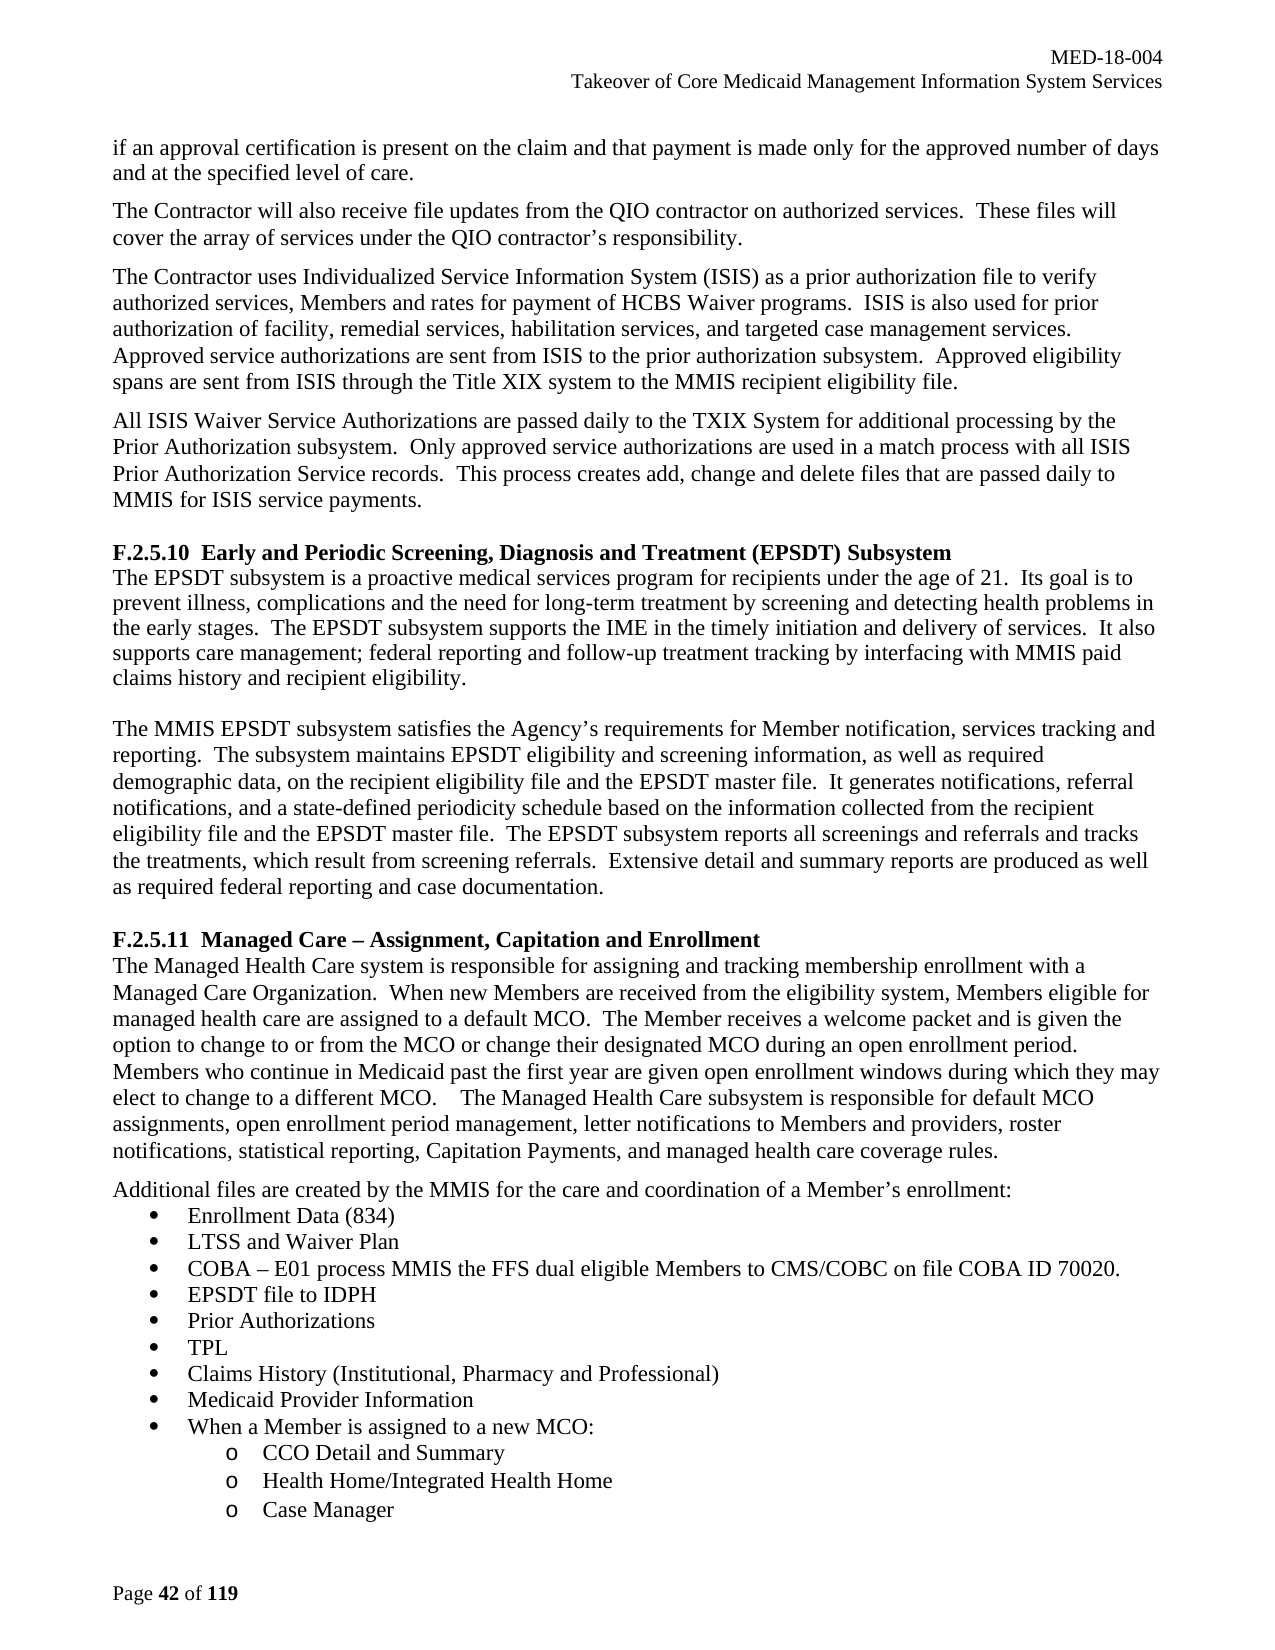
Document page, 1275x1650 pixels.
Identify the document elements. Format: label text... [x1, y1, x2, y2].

list F.2.5.11 Managed Care – Assignment, Capitation and Enrollment [112, 926, 1162, 952]
text Additional files are created by the MMIS for the care and coordination of a Member’s enrollment: [112, 1176, 1162, 1202]
text The Contractor uses Individualized Service Information System (ISIS) as a prior authorization file to verify authorized services, Members and rates for payment of HCBS Waiver programs. ISIS is also used for prior authorization of facility, remedial services, habilitation services, and targeted case management services. Approved service authorizations are sent from ISIS to the prior authorization subsystem. Approved eligibility spans are sent from ISIS through the Title XIX system to the MMIS recipient eligibility file. [112, 263, 1162, 394]
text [112, 135, 1162, 185]
text The Managed Health Care system is responsible for assigning and tracking membership enrollment with a Managed Care Organization. When new Members are received from the eligibility system, Members eligible for managed health care are assigned to a default MCO. The Member receives a welcome packet and is given the option to change to or from the MCO or change their designated MCO during an open enrollment period. Members who continue in Medicaid past the first year are given open enrollment windows during which they may elect to change to a different MCO. The Managed Health Care subsystem is responsible for default MCO assignments, open enrollment period management, letter notifications to Members and providers, roster notifications, statistical reporting, Capitation Payments, and managed health care coverage rules. [112, 952, 1162, 1163]
text The MMIS EPSDT subsystem satisfies the Agency’s requirements for Member notification, services tracking and reporting. The subsystem maintains EPSDT eligibility and screening information, as well as required demographic data, on the recipient eligibility file and the EPSDT master file. It generates notifications, referral notifications, and a state-defined periodicity schedule based on the information collected from the recipient eligibility file and the EPSDT master file. The EPSDT subsystem reports all screenings and referrals and tracks the treatments, which result from screening referrals. Extensive detail and summary reports are produced as well as required federal reporting and case documentation. [112, 715, 1162, 899]
text All ISIS Waiver Service Authorizations are passed daily to the TXIX System for additional processing by the Prior Authorization subsystem. Only approved service authorizations are used in a match process with all ISIS Prior Authorization Service records. This process creates add, change and delete files that are passed daily to MMIS for ISIS service payments. [112, 407, 1162, 512]
list Health Home/Integrated Health Home [225, 1467, 1162, 1496]
list EPSDT file to IDPH [150, 1281, 1162, 1307]
list Case Manager [225, 1496, 1162, 1524]
list Enrollment Data (834) [150, 1202, 1162, 1228]
list Prior Authorizations [150, 1307, 1162, 1334]
list COBA – E01 process MMIS the FFS dual eligible Members to CMS/COBC on file COBA ID 70020. [150, 1255, 1162, 1281]
list LTSS and Waiver Plan [150, 1228, 1162, 1255]
list TPL [150, 1334, 1162, 1360]
list CCO Detail and Summary [225, 1439, 1162, 1467]
list F.2.5.10 Early and Periodic Screening, Diagnosis and Treatment (EPSDT) Subsystem [112, 539, 1162, 565]
text The EPSDT subsystem is a proactive medical services program for recipients under the age of 21. Its goal is to prevent illness, complications and the need for long-term treatment by screening and detecting health problems in the early stages. The EPSDT subsystem supports the IME in the timely initiation and delivery of services. It also supports care management; federal reporting and follow-up treatment tracking by interfacing with MMIS paid claims history and recipient eligibility. [112, 565, 1162, 690]
list Medicaid Provider Information [150, 1386, 1162, 1413]
list When a Member is assigned to a new MCO: [150, 1413, 1162, 1439]
text The Contractor will also receive file updates from the QIO contractor on authorized services. These files will cover the array of services under the QIO contractor’s responsibility. [112, 197, 1162, 250]
list Claims History (Institutional, Pharmacy and Professional) [150, 1360, 1162, 1386]
